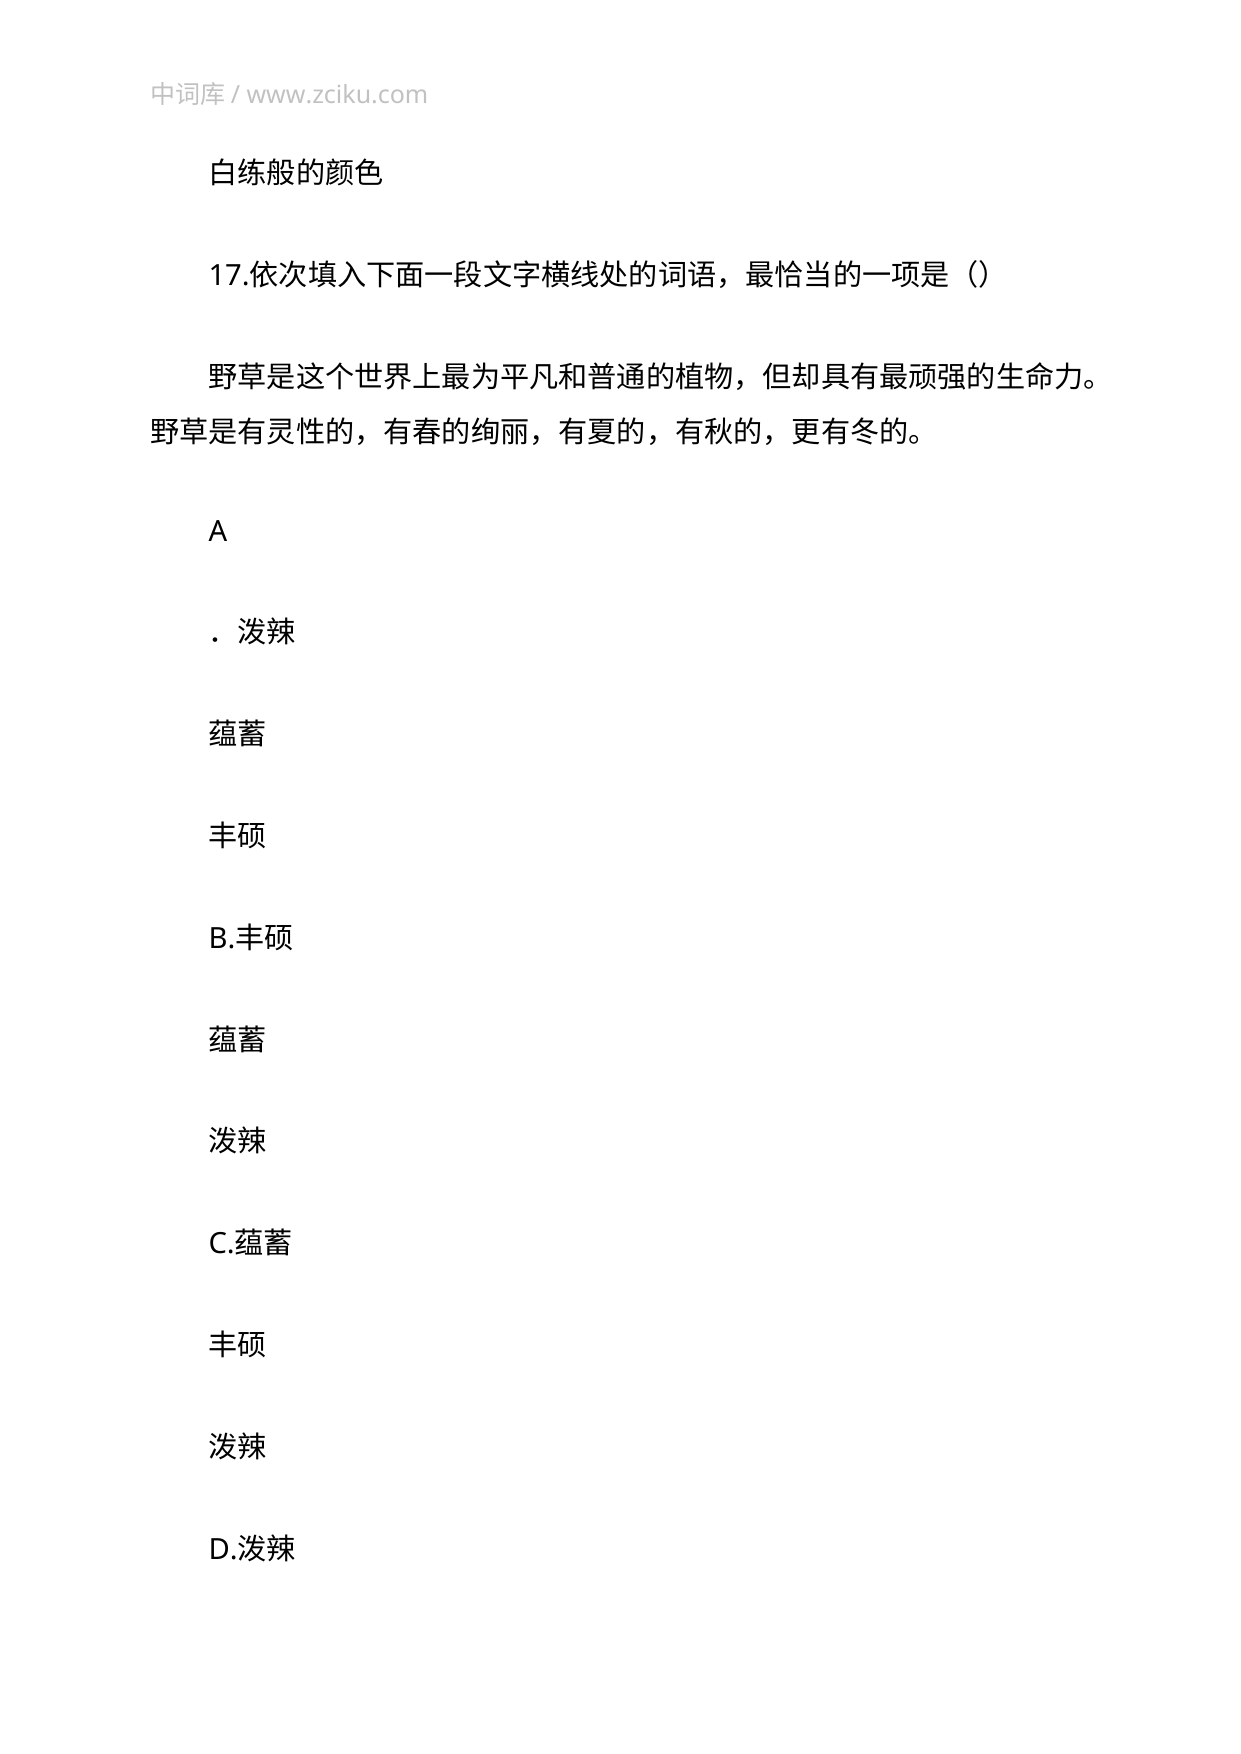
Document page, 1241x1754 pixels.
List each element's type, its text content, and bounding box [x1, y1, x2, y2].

text 丰硕 [150, 1322, 1090, 1364]
text 蕴蓄 [150, 711, 1090, 753]
text 蕴蓄 [150, 1016, 1090, 1058]
text 泼辣 [150, 1423, 1090, 1466]
text A [150, 510, 1090, 550]
text ．泼辣 [150, 609, 1090, 651]
text 野草是这个世界上最为平凡和普通的植物，但却具有最顽强的生命力。野草是有灵性的，有春的绚丽，有夏的，有秋的，更有冬的。 [150, 354, 1090, 451]
text 17.依次填入下面一段文字横线处的词语，最恰当的一项是（） [150, 252, 1090, 294]
text 丰硕 [150, 812, 1090, 855]
text C.蕴蓄 [150, 1220, 1090, 1262]
text D.泼辣 [150, 1525, 1090, 1568]
text 泼辣 [150, 1118, 1090, 1160]
text B.丰硕 [150, 914, 1090, 957]
text 白练般的颜色 [150, 150, 1090, 192]
